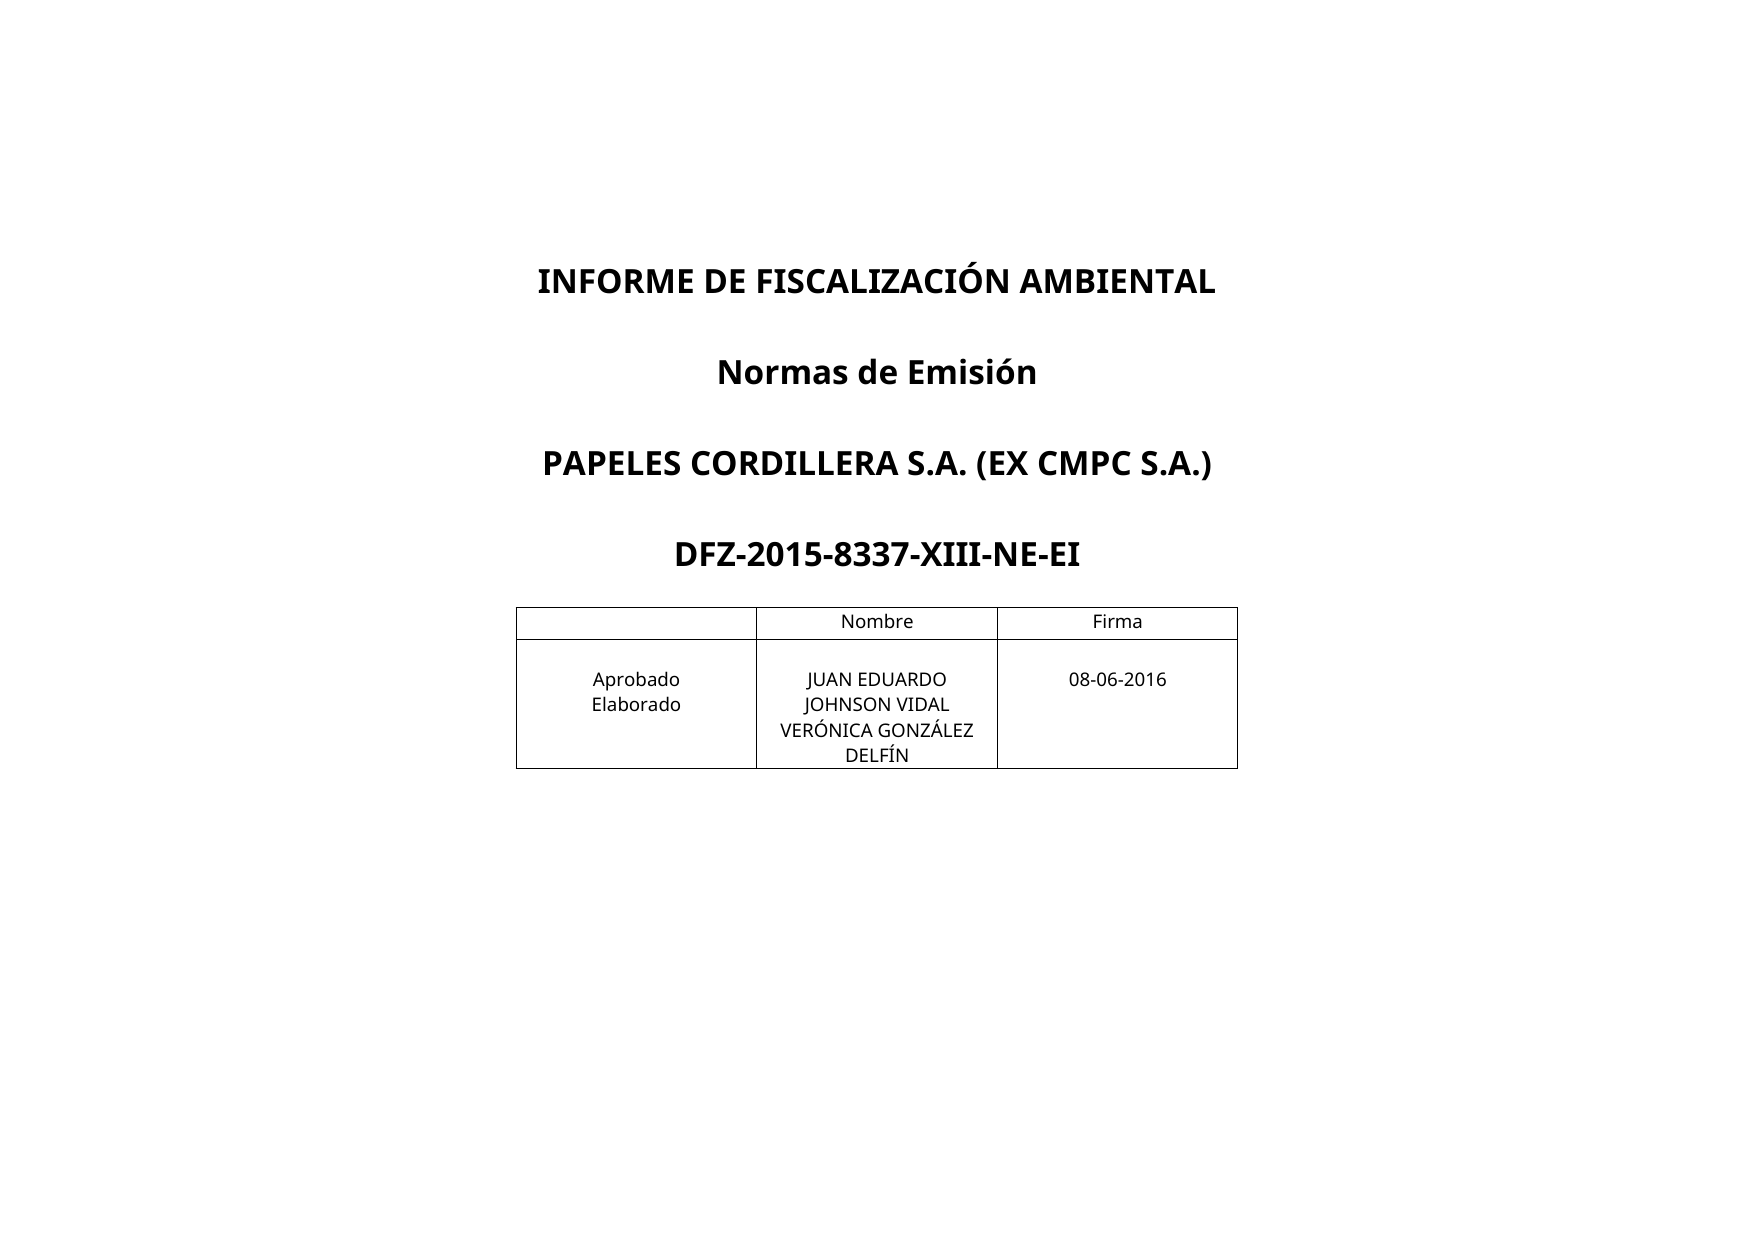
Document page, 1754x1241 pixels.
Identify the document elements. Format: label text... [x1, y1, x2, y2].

table_cell Aprobado Elaborado [517, 640, 756, 768]
table_header [517, 608, 756, 639]
table_header Firma [998, 608, 1237, 639]
text Normas de Emisión [150, 303, 1604, 394]
text INFORME DE FISCALIZACIÓN AMBIENTAL [150, 212, 1604, 303]
table_cell JUAN EDUARDO JOHNSON VIDAL VERÓNICA GONZÁLEZ DELFÍN [757, 640, 997, 768]
text PAPELES CORDILLERA S.A. (EX CMPC S.A.) [150, 394, 1604, 485]
table_cell 08-06-2016 [998, 640, 1237, 768]
table_header Nombre [757, 608, 997, 639]
text DFZ-2015-8337-XIII-NE-EI [150, 485, 1604, 576]
